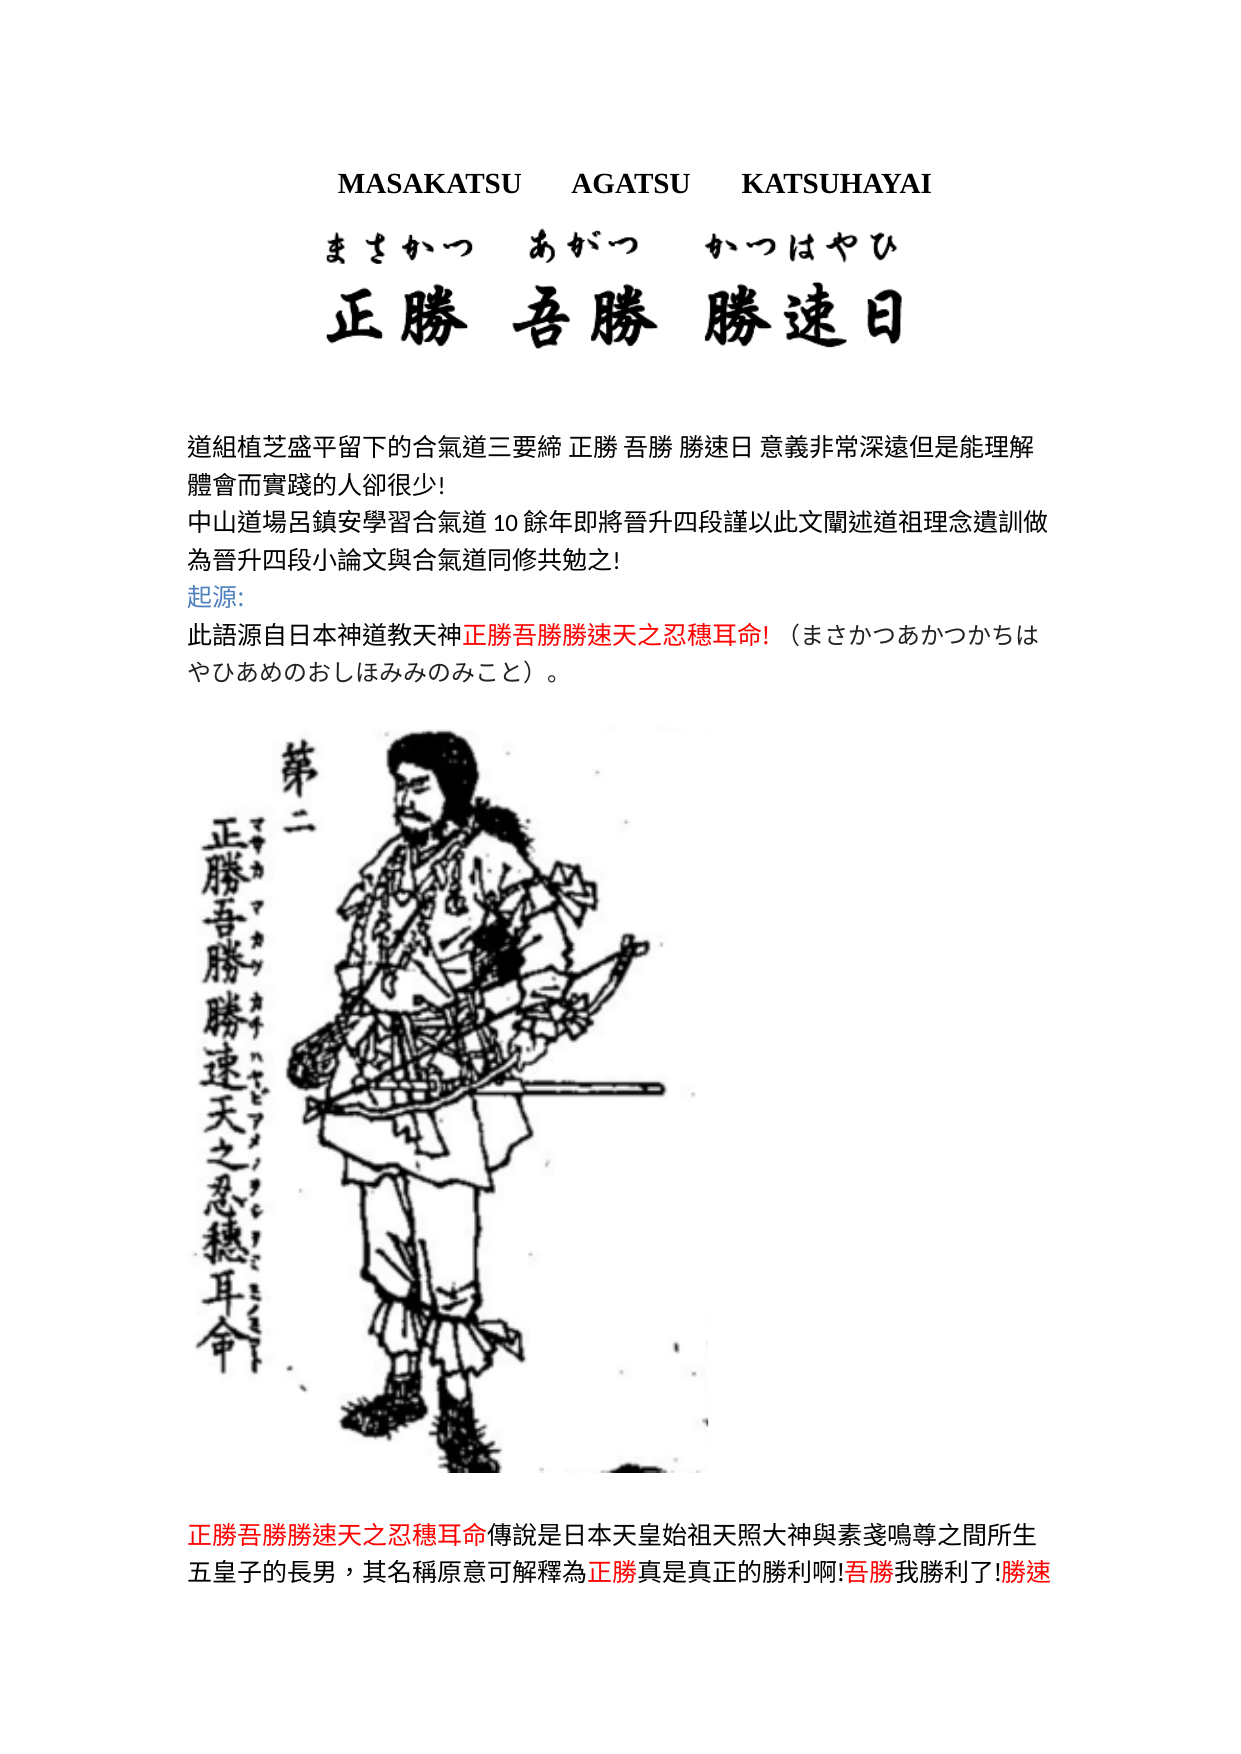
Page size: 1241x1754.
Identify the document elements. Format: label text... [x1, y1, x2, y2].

text 此語源自日本神道教天神正勝吾勝勝速天之忍穗耳命! （まさかつあかつかちはやひあめのおしほみみのみこと）。 [187, 614, 1053, 689]
text 起源: [187, 577, 1053, 614]
text 中山道場呂鎮安學習合氣道10餘年即將晉升四段謹以此文闡述道祖理念遺訓做為晉升四段小論文與合氣道同修共勉之! [187, 502, 1053, 577]
text 道組植芝盛平留下的合氣道三要締 正勝 吾勝 勝速日 意義非常深遠但是能理解體會而實踐的人卻很少! [187, 427, 1053, 502]
picture [307, 202, 933, 390]
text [187, 1514, 1053, 1589]
picture [187, 727, 709, 1473]
